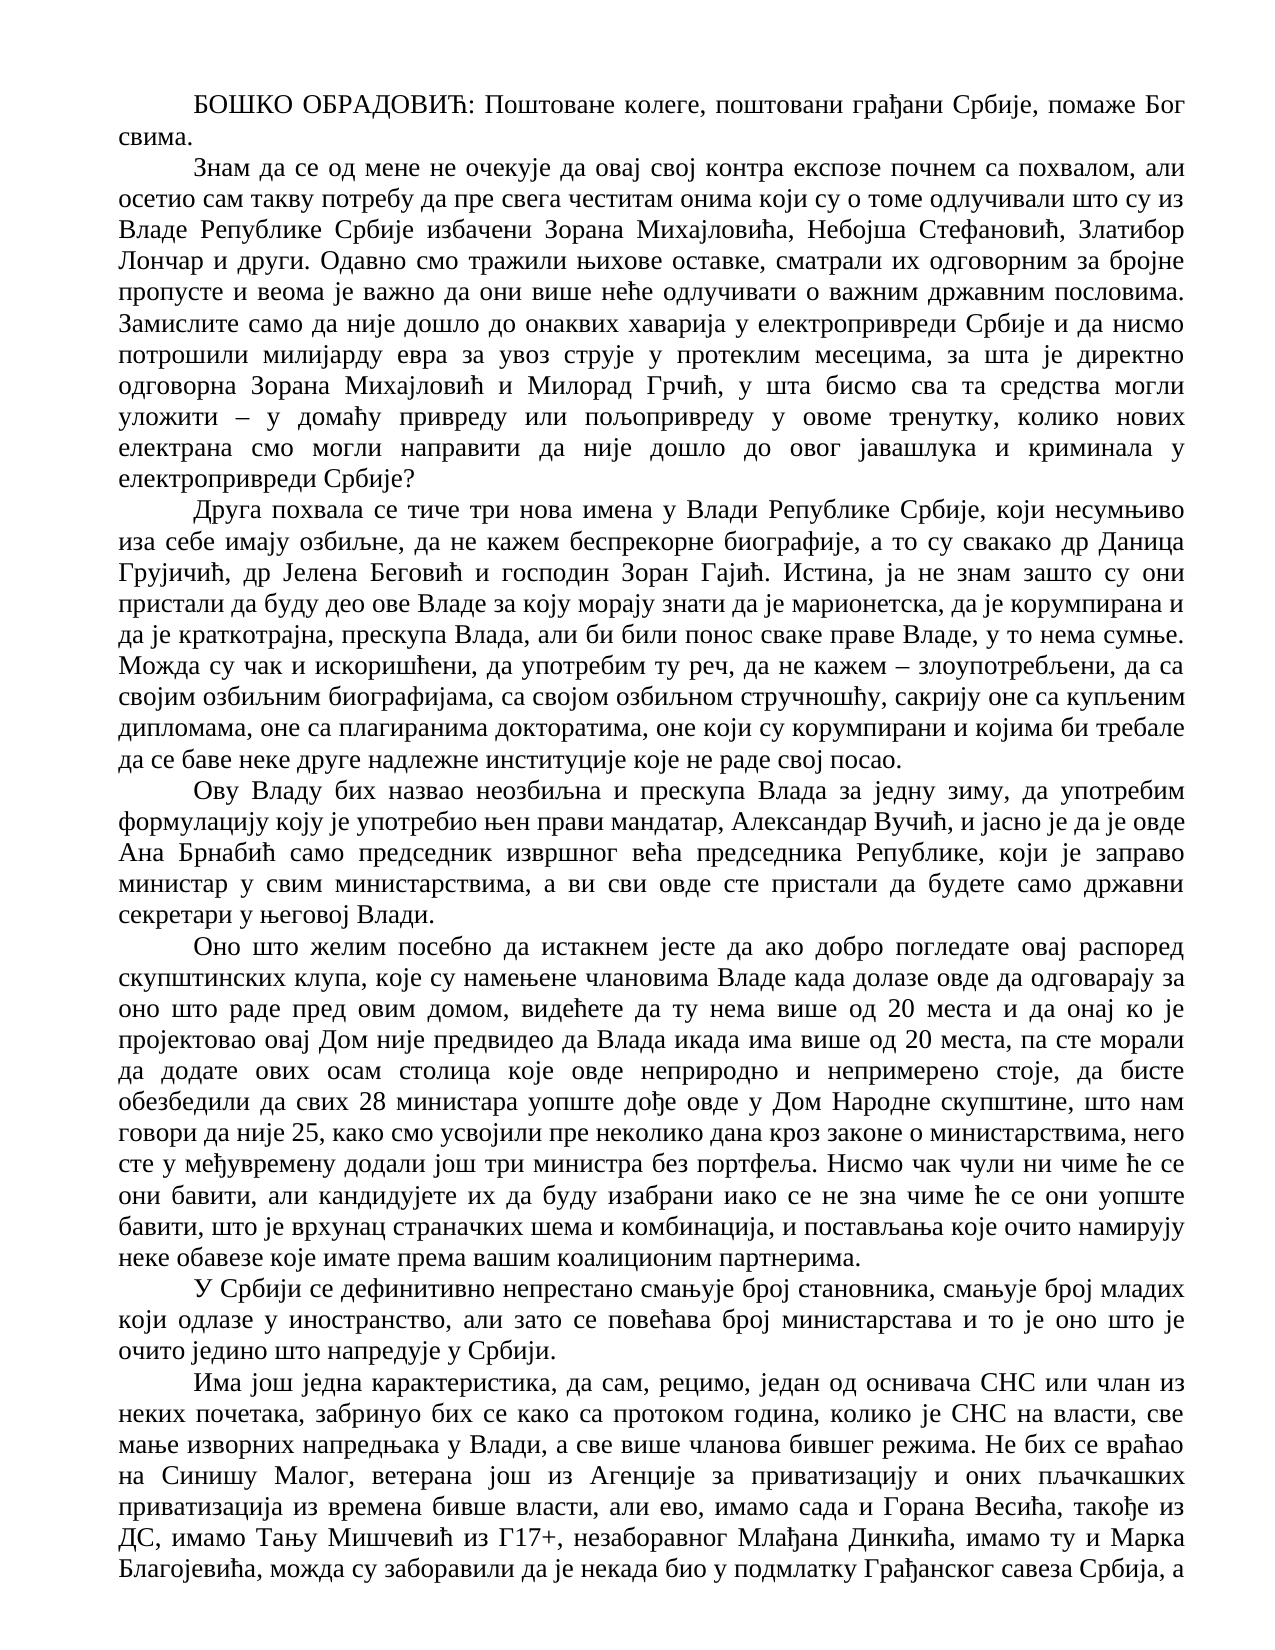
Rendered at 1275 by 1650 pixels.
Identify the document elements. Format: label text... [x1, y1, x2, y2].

text БОШКО ОБРАДОВИЋ: Поштоване колеге, поштовани грађани Србије, помаже Бог свима. [118, 89, 1186, 151]
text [118, 1366, 1186, 1584]
text Ову Владу бих назвао неозбиљна и прескупа Влада за једну зиму, да употребим формулацију коју је употребио њен прави мандатар, Александар Вучић, и јасно је да је овде Ана Брнабић само председник извршног већа председника Републике, који је заправо министар у свим министарствима, а ви сви овде сте пристали да будете само државни секретари у његовој Влади. [118, 774, 1186, 929]
text У Србији се дефинитивно непрестано смањује број становника, смањује број младих који одлазе у иностранство, али зато се повећава број министарстава и то је оно што је очито једино што напредује у Србији. [118, 1272, 1186, 1366]
text Друга похвала се тиче три нова имена у Влади Републике Србије, који несумњиво иза себе имају озбиљне, да не кажем беспрекорне биографије, а то су свакако др Даница Грујичић, др Јелена Беговић и господин Зоран Гајић. Истина, ја не знам зашто су они пристали да буду део ове Владе за коју морају знати да је марионетска, да је корумпирана и да је краткотрајна, прескупа Влада, али би били понос сваке праве Владе, у то нема сумње. Можда су чак и искоришћени, да употребим ту реч, да не кажем – злоупотребљени, да са својим озбиљним биографијама, са својом озбиљном стручношћу, сакрију оне са купљеним дипломама, оне са плагиранима докторатима, оне који су корумпирани и којима би требале да се баве неке друге надлежне институције које не раде свој посао. [118, 493, 1186, 774]
text Оно што желим посебно да истакнем јесте да ако добро погледате овај распоред скупштинских клупа, које су намењене члановима Владе када долазе овде да одговарају за оно што раде пред овим домом, видећете да ту нема више од 20 места и да онај ко је пројектовао овај Дом није предвидео да Влада икада има више од 20 места, па сте морали да додате ових осам столица које овде неприродно и непримерено стоје, да бисте обезбедили да свих 28 министара уопште дође овде у Дом Народне скупштине, што нам говори да није 25, како смо усвојили пре неколико дана кроз законе о министарствима, него сте у међувремену додали још три министра без портфеља. Нисмо чак чули ни чиме ће се они бавити, али кандидујете их да буду изабрани иако се не зна чиме ће се они уопште бавити, што је врхунац страначких шема и комбинација, и постављања које очито намирују неке обавезе које имате према вашим коалиционим партнерима. [118, 929, 1186, 1272]
text Знам да се од мене не очекује да овај свој контра експозе почнем са похвалом, али осетио сам такву потребу да пре свега честитам онима који су о томе одлучивали што су из Владе Републике Србије избачени Зорана Михајловића, Небојша Стефановић, Златибор Лончар и други. Одавно смо тражили њихове оставке, сматрали их одговорним за бројне пропусте и веома је важно да они више неће одлучивати о важним државним пословима. Замислите само да није дошло до онаквих хаварија у електропривреди Србије и да нисмо потрошили милијарду евра за увоз струје у протеклим месецима, за шта је директно одговорна Зорана Михајловић и Милорад Грчић, у шта бисмо сва та средства могли уложити – у домаћу привреду или пољопривреду у овоме тренутку, колико нових електрана смо могли направити да није дошло до овог јавашлука и криминала у електропривреди Србије? [118, 151, 1186, 493]
